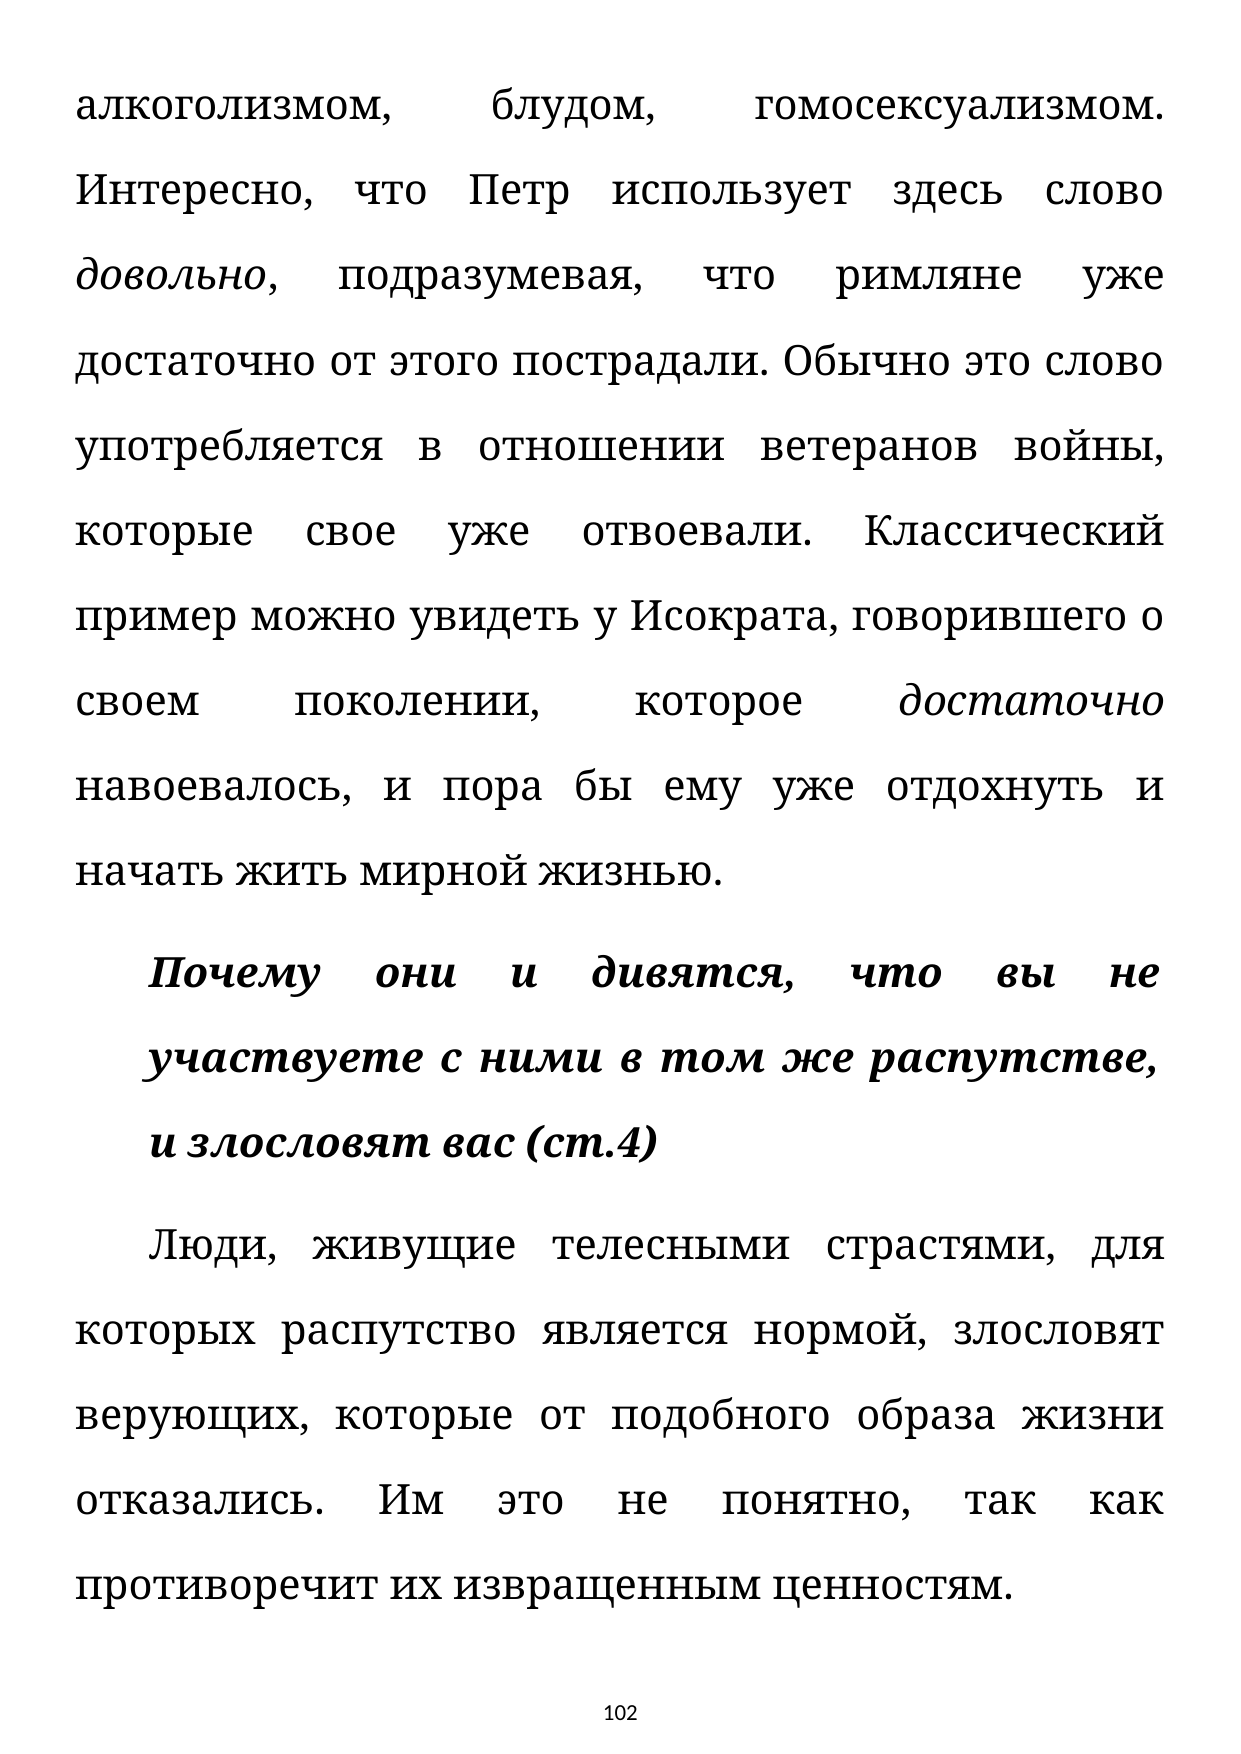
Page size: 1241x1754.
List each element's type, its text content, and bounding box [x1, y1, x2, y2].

text Люди, живущие телесными страстями, для которых распутство является нормой, злословят верующих, которые от подобного образа жизни отказались. Им это не понятно, так как противоречит их извращенным ценностям. [75, 1215, 1165, 1612]
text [75, 75, 1165, 898]
text Почему они и дивятся, что вы не участвуете с ними в том же распутстве, и злословят вас (ст.4) [149, 943, 1165, 1170]
